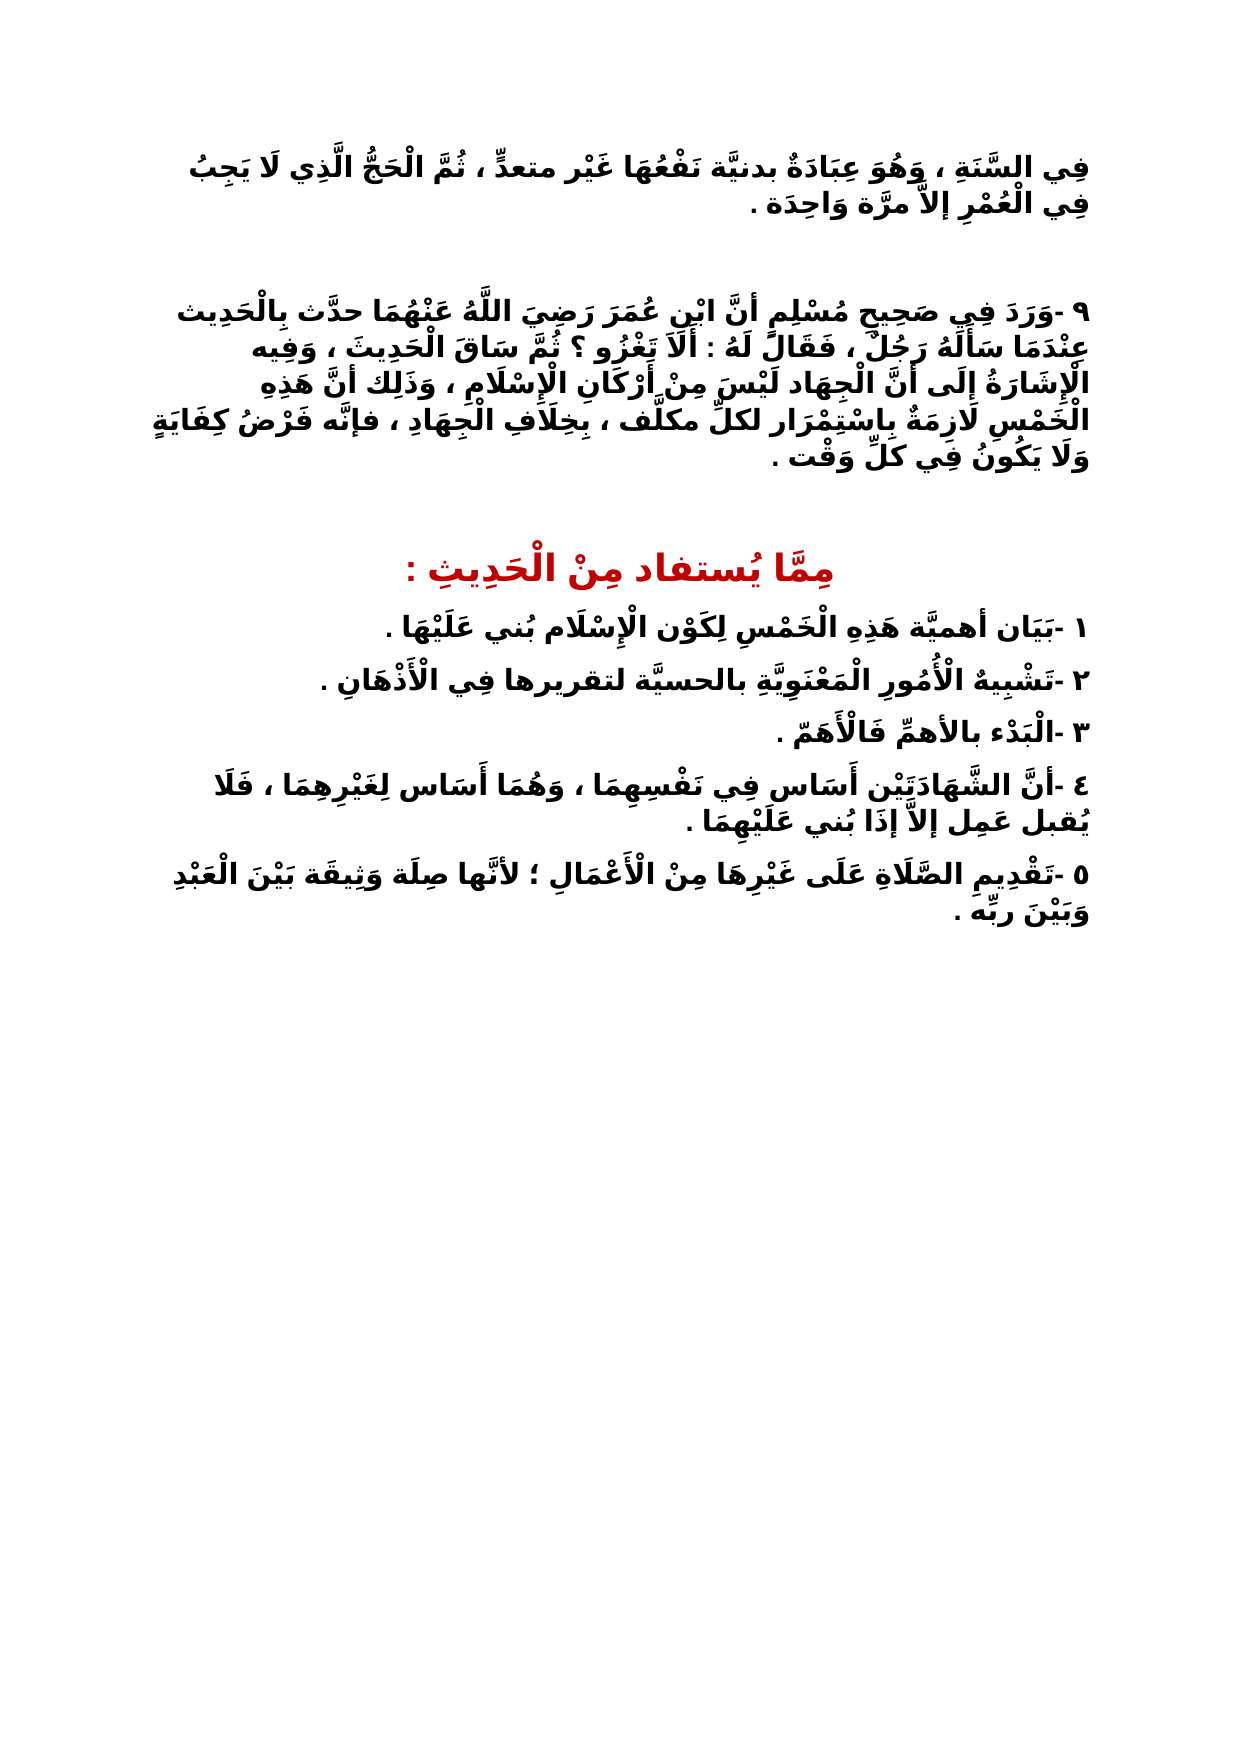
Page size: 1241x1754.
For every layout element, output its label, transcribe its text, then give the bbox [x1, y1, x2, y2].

text ٥ -تَقْدِيمِ الصَّلَاةِ عَلَى غَيْرِهَا مِنْ الْأَعْمَالِ ؛ لأنَّها صِلَة وَثِيقَة بَيْنَ الْعَبْدِ وَبَيْنَ ربِّه . [150, 857, 1090, 927]
text مِمَّا يُستفاد مِنْ الْحَدِيثِ : [150, 547, 1090, 590]
text ٩ -وَرَدَ فِي صَحِيحِ مُسْلِمٍ أنَّ ابْنِ عُمَرَ رَضِيَ اللَّهُ عَنْهُمَا حدَّث بِالْحَدِيث عِنْدَمَا سَأَلَهُ رَجُلٌ ، فَقَالَ لَهُ : أَلاَ تَغْزُو ؟ ثُمَّ سَاقَ الْحَدِيثَ ، وَفِيه الْإِشَارَةُ إلَى أنَّ الْجِهَاد لَيْسَ مِنْ أَرْكَانِ الْإِسْلَامِ ، وَذَلِك أنَّ هَذِهِ الْخَمْسِ لَازِمَةٌ بِاسْتِمْرَار لكلِّ مكلَّف ، بِخِلَافِ الْجِهَادِ ، فإنَّه فَرْضُ كِفَايَةٍ وَلَا يَكُونُ فِي كلِّ وَقْت . [150, 294, 1090, 472]
text ١ -بَيَان أهميَّة هَذِهِ الْخَمْسِ لِكَوْن الْإِسْلَام بُني عَلَيْهَا . [150, 610, 1090, 643]
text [150, 150, 1090, 220]
text ٣ -الْبَدْء بالأهمِّ فَالْأَهَمّ . [150, 715, 1090, 749]
text ٢ -تَشْبِيهٌ الْأُمُورِ الْمَعْنَوِيَّةِ بالحسيَّة لتقريرها فِي الْأَذْهَانِ . [150, 663, 1090, 696]
text ٤ -أنَّ الشَّهَادَتَيْن أَسَاس فِي نَفْسِهِمَا ، وَهُمَا أَسَاس لِغَيْرِهِمَا ، فَلَا يُقبل عَمِل إلاَّ إذَا بُني عَلَيْهِمَا . [150, 768, 1090, 838]
